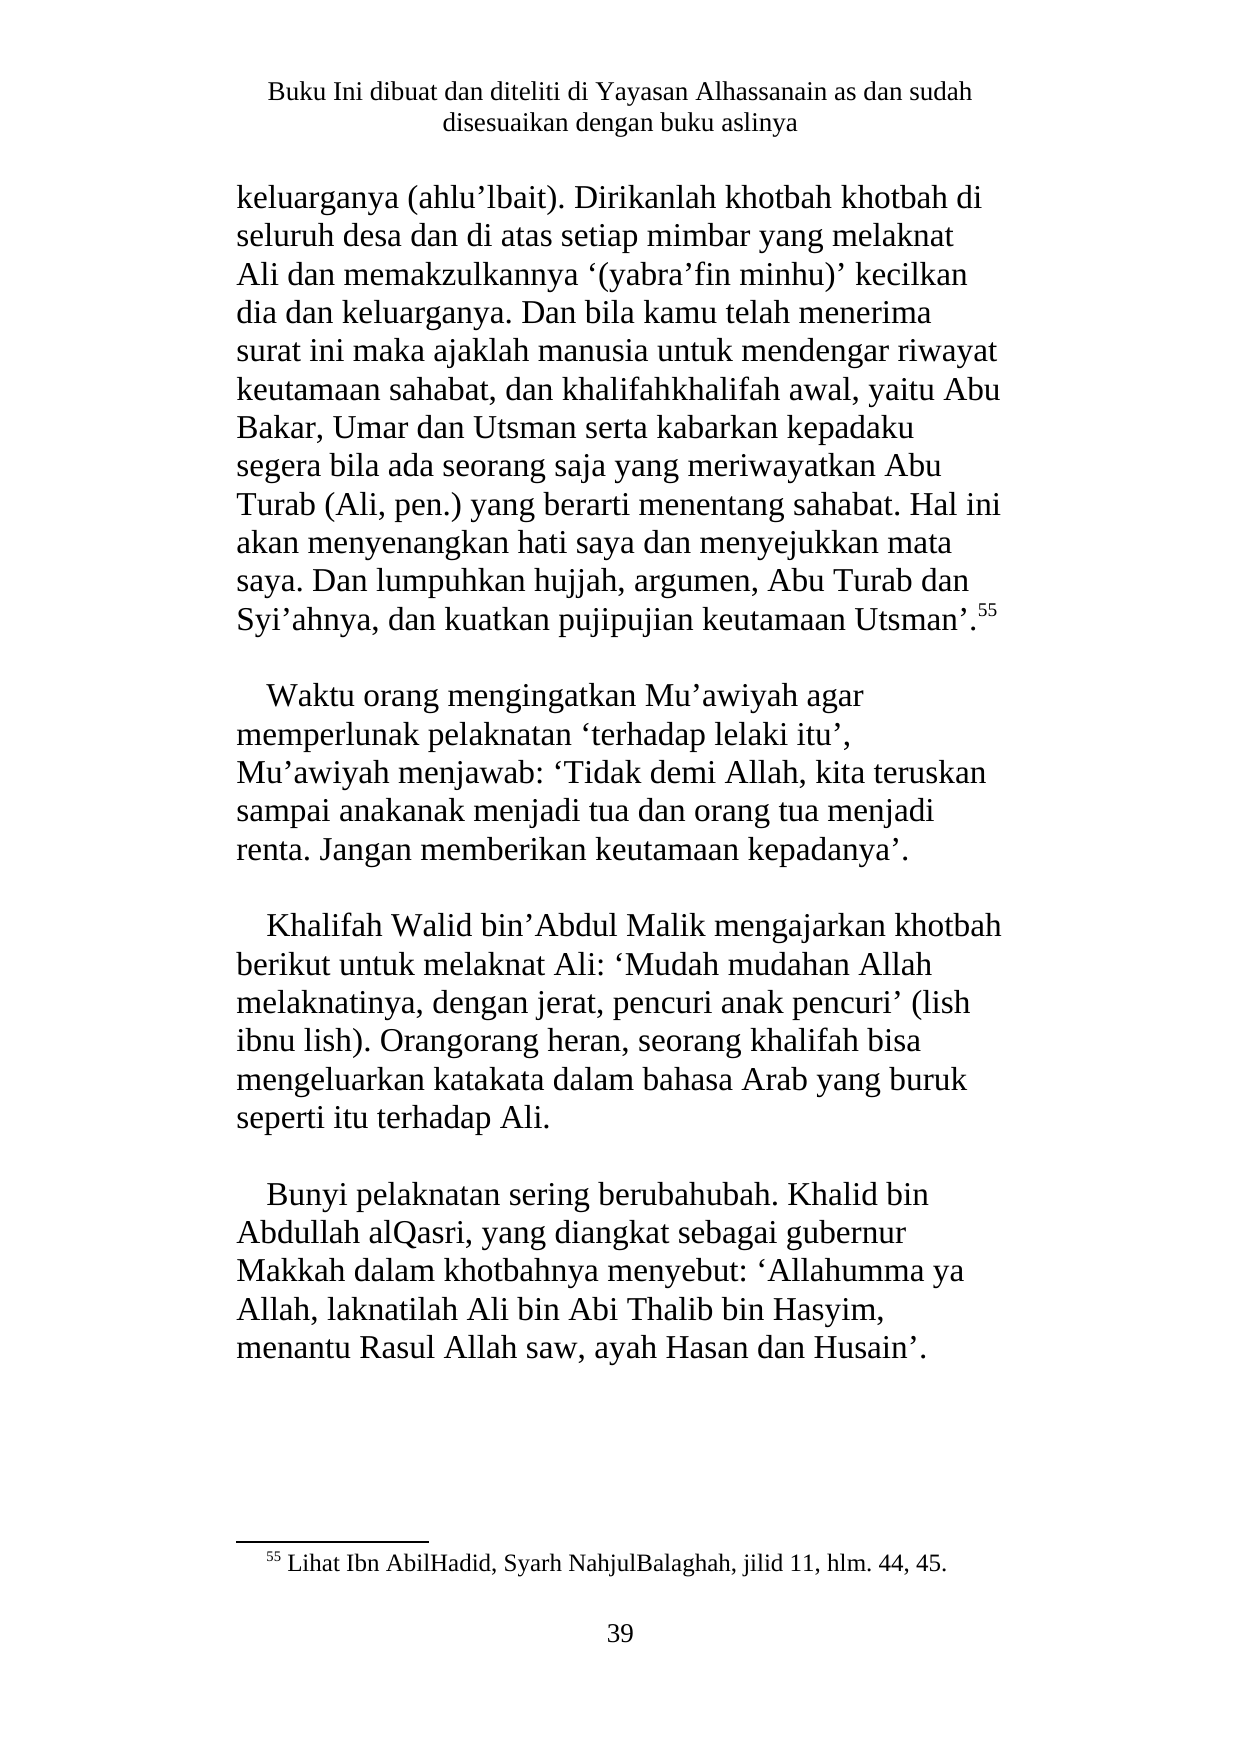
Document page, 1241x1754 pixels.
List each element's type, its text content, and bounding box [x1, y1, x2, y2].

text Waktu orang mengingatkan Mu’awiyah agar memperlunak pelaknatan ‘terhadap lelaki itu’, Mu’awiyah menjawab: ‘Tidak demi Allah, kita teruskan sampai anak­anak menjadi tua dan orang tua menjadi renta. Jangan memberikan keutamaan kepadanya’. [236, 676, 1004, 867]
text Khalifah Walid bin’Abdul Malik mengajarkan khotbah berikut untuk melaknat Ali: ‘Mudah­ mudahan Allah melaknatinya, dengan jerat, pencuri anak pencuri’ (lish ibnu lish). Orang­orang heran, seorang khalifah bisa mengeluarkan kata­kata dalam bahasa Arab yang buruk seperti itu terhadap Ali. [236, 906, 1004, 1136]
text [236, 177, 1004, 637]
text Bunyi pelaknatan sering berubah­ubah. Khalid bin Abdullah al­Qasri, yang diangkat sebagai gubernur Makkah dalam khotbahnya menyebut: ‘Allahumma ya Allah, laknatilah Ali bin Abi Thalib bin Hasyim, menantu Rasul Allah saw, ayah Hasan dan Husain’. [236, 1174, 1004, 1366]
